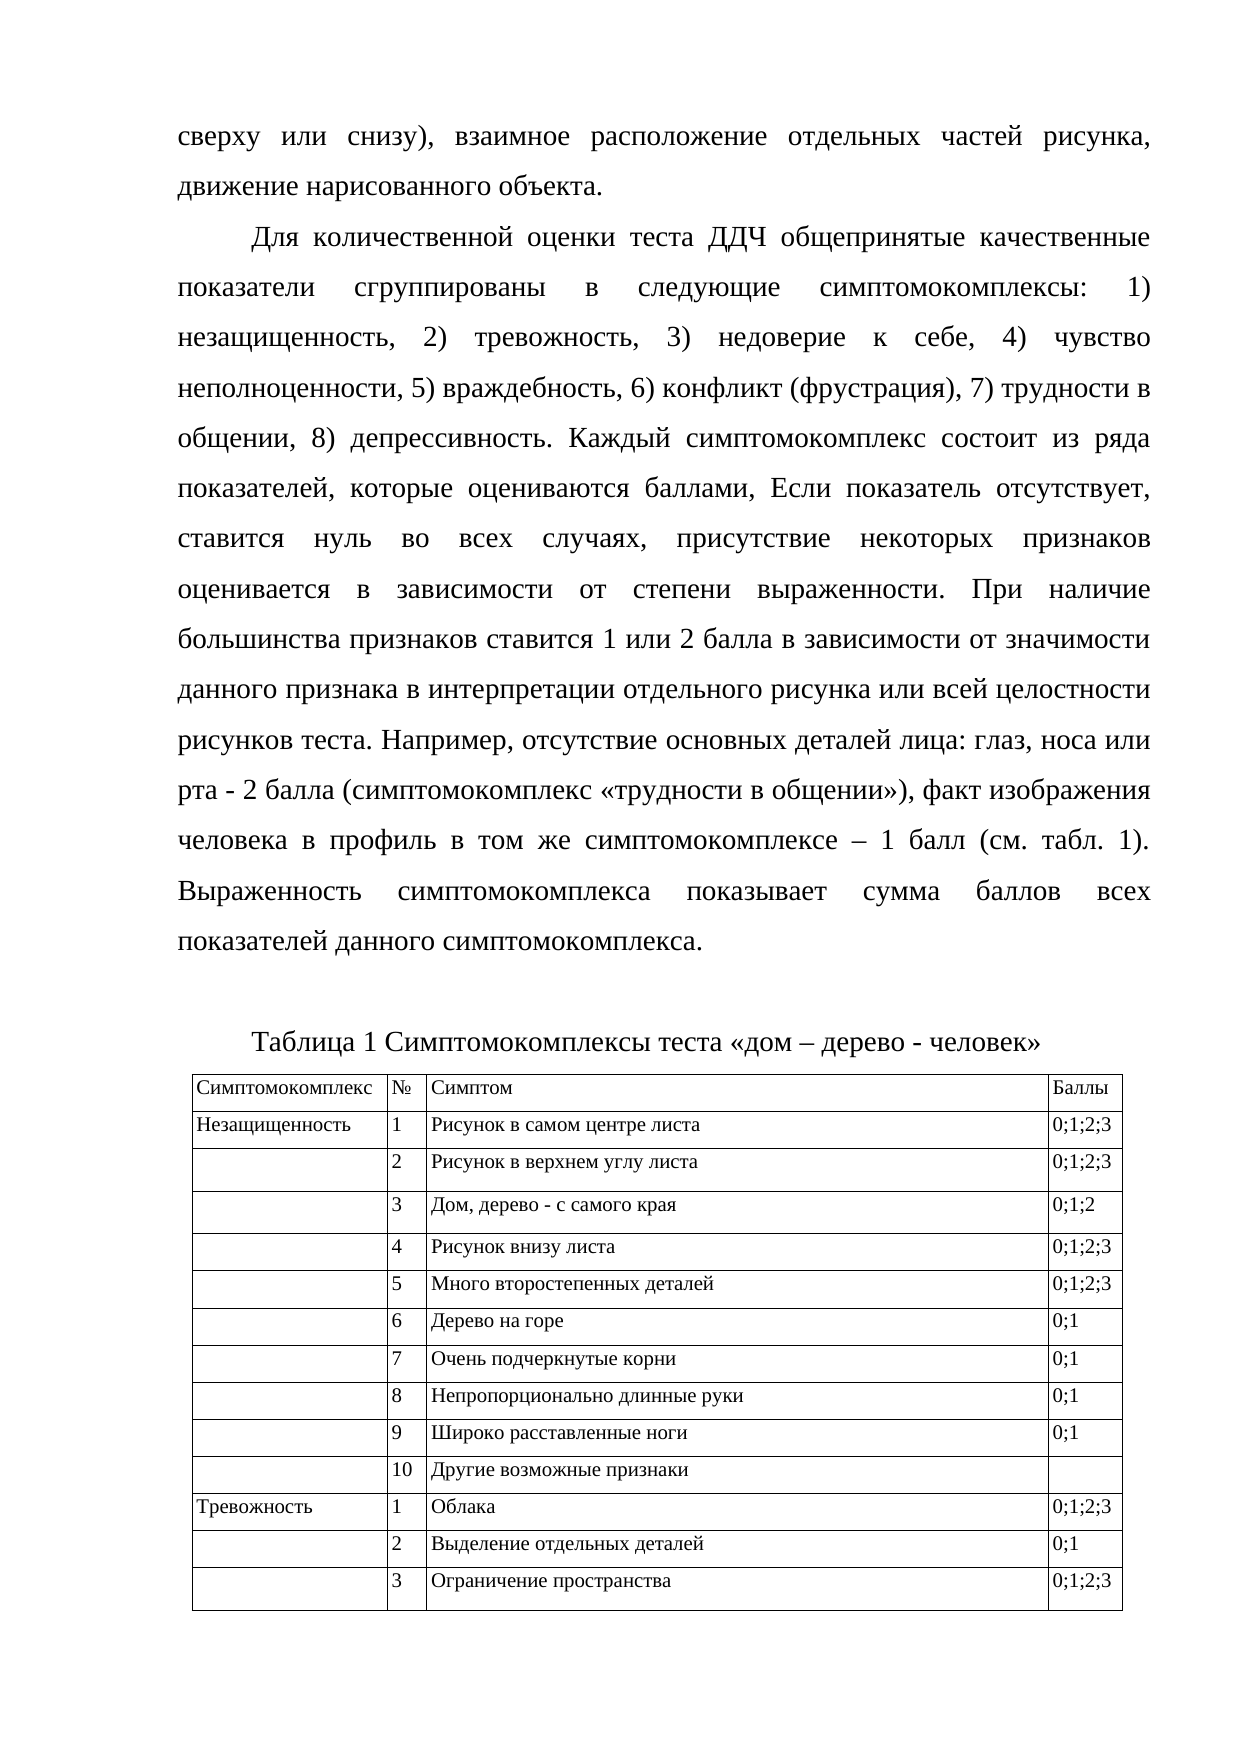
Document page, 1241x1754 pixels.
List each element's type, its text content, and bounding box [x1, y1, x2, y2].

table_cell Непропорционально длинные руки [427, 1383, 1048, 1419]
table_cell [193, 1234, 387, 1270]
table_cell 2 [388, 1531, 426, 1567]
table_cell 9 [388, 1420, 426, 1456]
table_cell Рисунок в верхнем углу листа [427, 1149, 1048, 1191]
table_cell [193, 1309, 387, 1344]
table_cell [193, 1457, 387, 1493]
table_cell 5 [388, 1271, 426, 1307]
table_cell 0;1;2;3 [1049, 1234, 1122, 1270]
table_cell 0;1;2 [1049, 1192, 1122, 1233]
table_cell Незащищенность [193, 1112, 387, 1148]
table_cell Выделение отдельных деталей [427, 1531, 1048, 1567]
table_cell 0;1;2;3 [1049, 1149, 1122, 1191]
table_cell [193, 1149, 387, 1191]
table_cell Ограничение пространства [427, 1568, 1048, 1610]
table_header Симптомокомплекс [193, 1075, 387, 1111]
table_cell Тревожность [193, 1494, 387, 1530]
table_cell 0;1;2;3 [1049, 1494, 1122, 1530]
table_cell Очень подчеркнутые корни [427, 1346, 1048, 1382]
table_cell [193, 1420, 387, 1456]
table_cell 10 [388, 1457, 426, 1493]
text Таблица 1 Симптомокомплексы теста «дом – дерево - человек» [177, 1024, 1152, 1057]
table_cell 1 [388, 1494, 426, 1530]
table_cell Широко расставленные ноги [427, 1420, 1048, 1456]
table_cell 2 [388, 1149, 426, 1191]
table_cell 3 [388, 1192, 426, 1233]
table_cell [193, 1192, 387, 1233]
table_cell [193, 1346, 387, 1382]
table_cell [193, 1568, 387, 1610]
table_cell 0;1 [1049, 1383, 1122, 1419]
table_cell 0;1 [1049, 1346, 1122, 1382]
table_cell 7 [388, 1346, 426, 1382]
table_cell Дом, дерево - с самого края [427, 1192, 1048, 1233]
table_cell 4 [388, 1234, 426, 1270]
table_cell [193, 1531, 387, 1567]
table_header № [388, 1075, 426, 1111]
table_cell Много второстепенных деталей [427, 1271, 1048, 1307]
table_cell [193, 1383, 387, 1419]
table_cell Облака [427, 1494, 1048, 1530]
text Для количественной оценки теста ДДЧ общепринятые качественные показатели сгруппированы в следующие симптомокомплексы: 1) незащищенность, 2) тревожность, 3) недоверие к себе, 4) чувство неполноценности, 5) враждебность, 6) конфликт (фрустрация), 7) трудности в общении, 8) депрессивность. Каждый симптомокомплекс состоит из ряда показателей, которые оцениваются баллами, Если показатель отсутствует, ставится нуль во всех случаях, присутствие некоторых признаков оценивается в зависимости от степени выраженности. При наличие большинства признаков ставится 1 или 2 балла в зависимости от значимости данного признака в интерпретации отдельного рисунка или всей целостности рисунков теста. Например, отсутствие основных деталей лица: глаз, носа или рта - 2 балла (симптомокомплекс «трудности в общении»), факт изображения человека в профиль в том же симптомокомплексе – 1 балл (см. табл. 1). Выраженность симптомокомплекса показывает сумма баллов всех показателей данного симптомокомплекса. [177, 219, 1152, 957]
table_cell 0;1;2;3 [1049, 1568, 1122, 1610]
table_cell 1 [388, 1112, 426, 1148]
table_cell Дерево на горе [427, 1309, 1048, 1344]
table_cell Рисунок в самом центре листа [427, 1112, 1048, 1148]
table_cell [193, 1271, 387, 1307]
table_cell 0;1 [1049, 1309, 1122, 1344]
table_cell 3 [388, 1568, 426, 1610]
table_header Симптом [427, 1075, 1048, 1111]
table_cell 6 [388, 1309, 426, 1344]
table_cell 0;1;2;3 [1049, 1112, 1122, 1148]
table_cell 0;1 [1049, 1531, 1122, 1567]
table_cell 0;1;2;3 [1049, 1271, 1122, 1307]
table_cell Другие возможные признаки [427, 1457, 1048, 1493]
table_cell 8 [388, 1383, 426, 1419]
table_cell 0;1 [1049, 1420, 1122, 1456]
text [177, 118, 1152, 202]
table_header Баллы [1049, 1075, 1122, 1111]
table_cell [1049, 1457, 1122, 1493]
table_cell Рисунок внизу листа [427, 1234, 1048, 1270]
